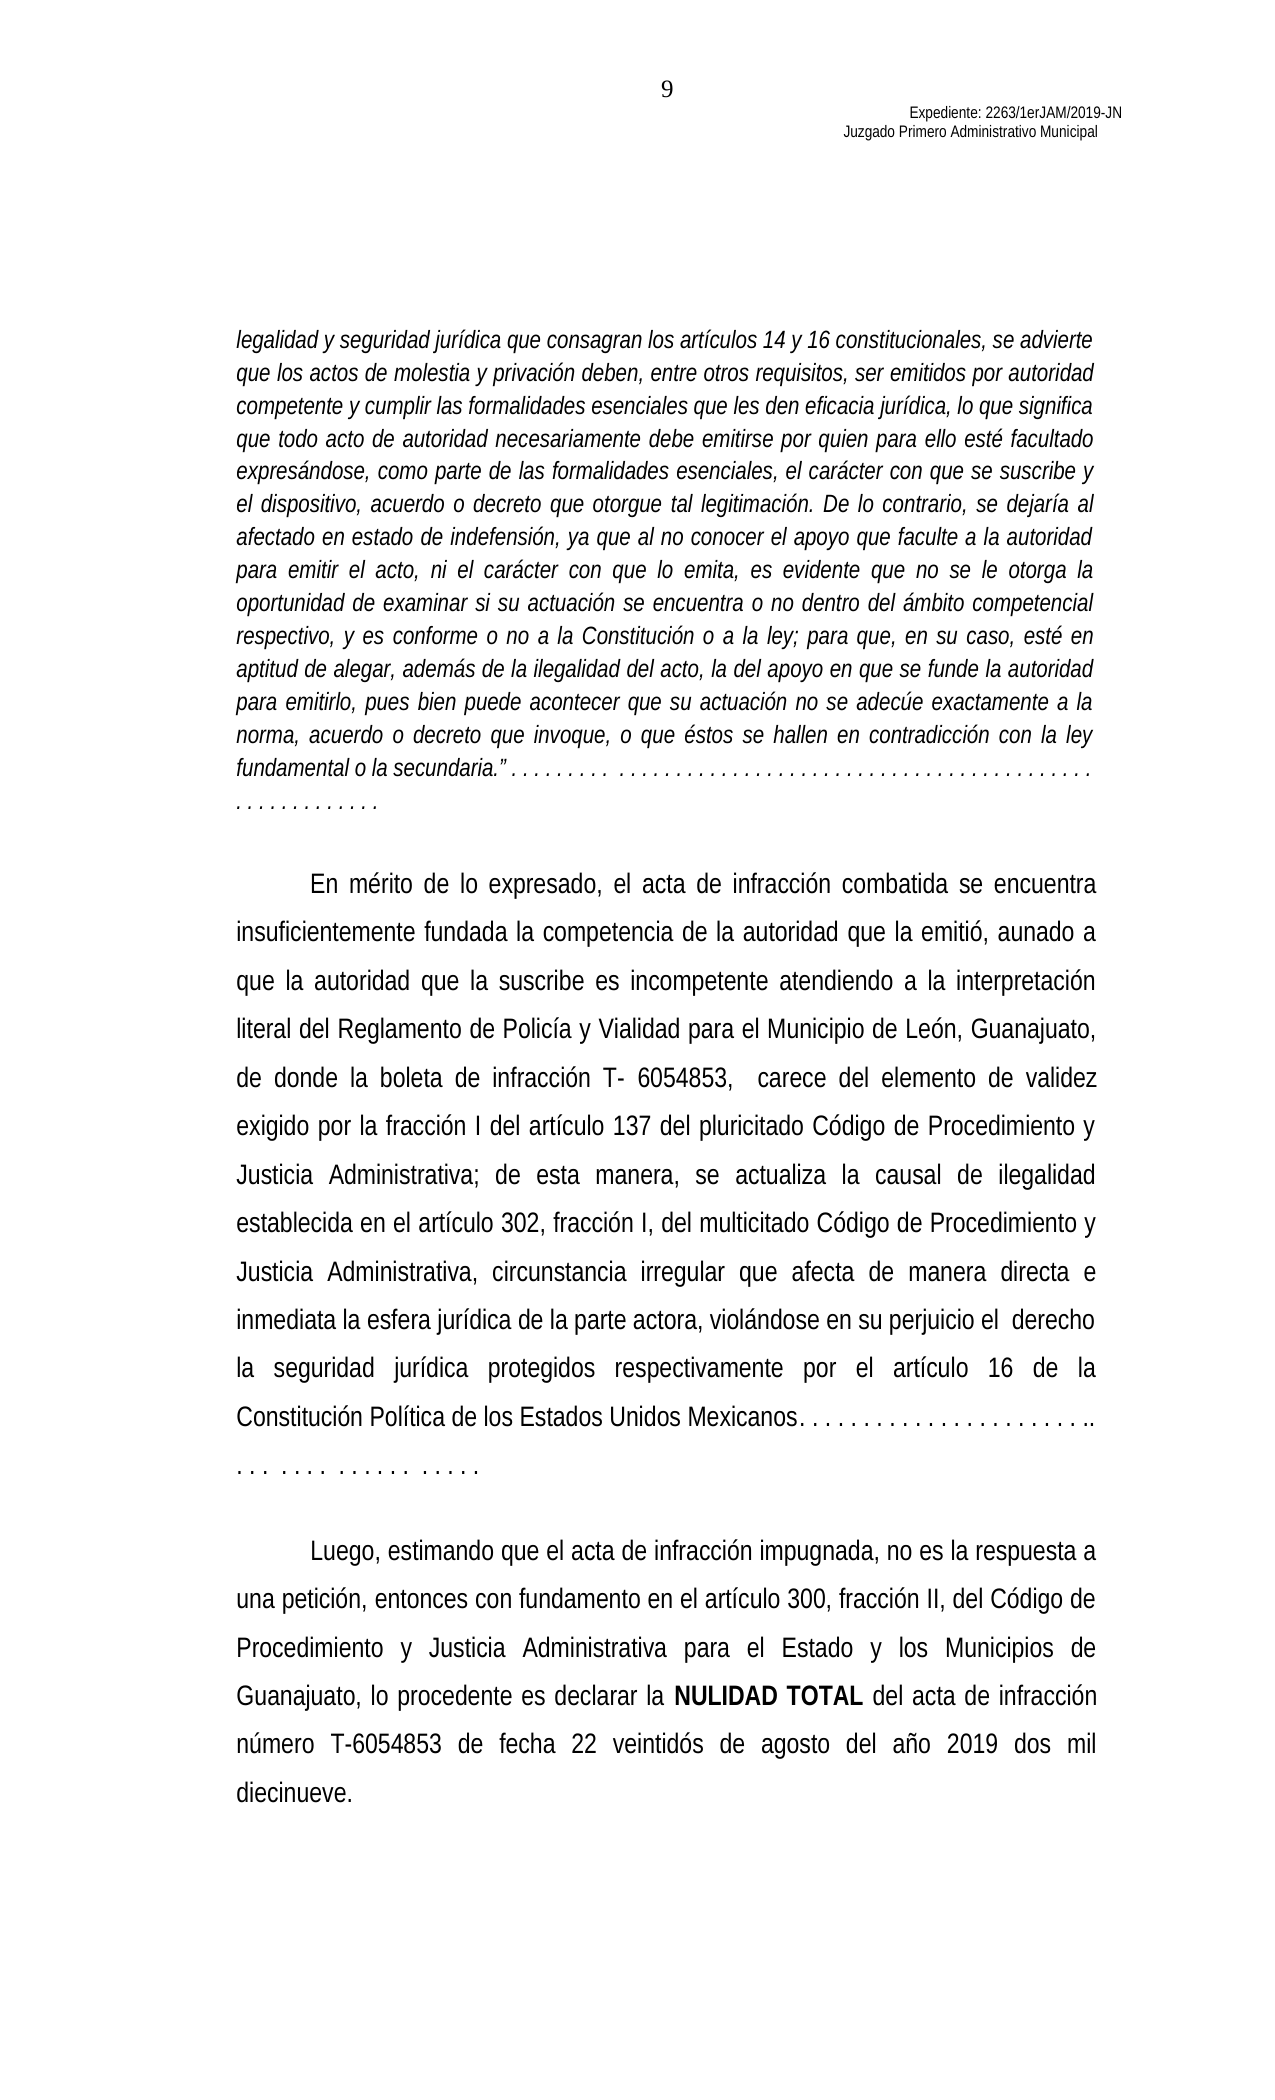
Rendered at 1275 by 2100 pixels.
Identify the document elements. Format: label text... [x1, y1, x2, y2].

text En mérito de lo expresado, el acta de infracción combatida se encuentra insuficientemente fundada la competencia de la autoridad que la emitió, aunado a que la autoridad que la suscribe es incompetente atendiendo a la interpretación literal del Reglamento de Policía y Vialidad para el Municipio de León, Guanajuato, de donde la boleta de infracción T- 6054853, carece del elemento de validez exigido por la fracción I del artículo 137 del pluricitado Código de Procedimiento y Justicia Administrativa; de esta manera, se actualiza la causal de ilegalidad establecida en el artículo 302, fracción I, del multicitado Código de Procedimiento y Justicia Administrativa, circunstancia irregular que afecta de manera directa e inmediata la esfera jurídica de la parte actora, violándose en su perjuicio el derecho la seguridad jurídica protegidos respectivamente por el artículo 16 de la Constitución Política de los Estados Unidos Mexicanos. . . . . . . . . . . . . . . . . . . . . . .. . . . . . . . . . . . . . . . . . . [236, 867, 1098, 1481]
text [236, 325, 1098, 814]
text Luego, estimando que el acta de infracción impugnada, no es la respuesta a una petición, entonces con fundamento en el artículo 300, fracción II, del Código de Procedimiento y Justicia Administrativa para el Estado y los Municipios de Guanajuato, lo procedente es declarar la NULIDAD TOTAL del acta de infracción número T-6054853 de fecha 22 veintidós de agosto del año 2019 dos mil diecinueve. [236, 1534, 1098, 1808]
